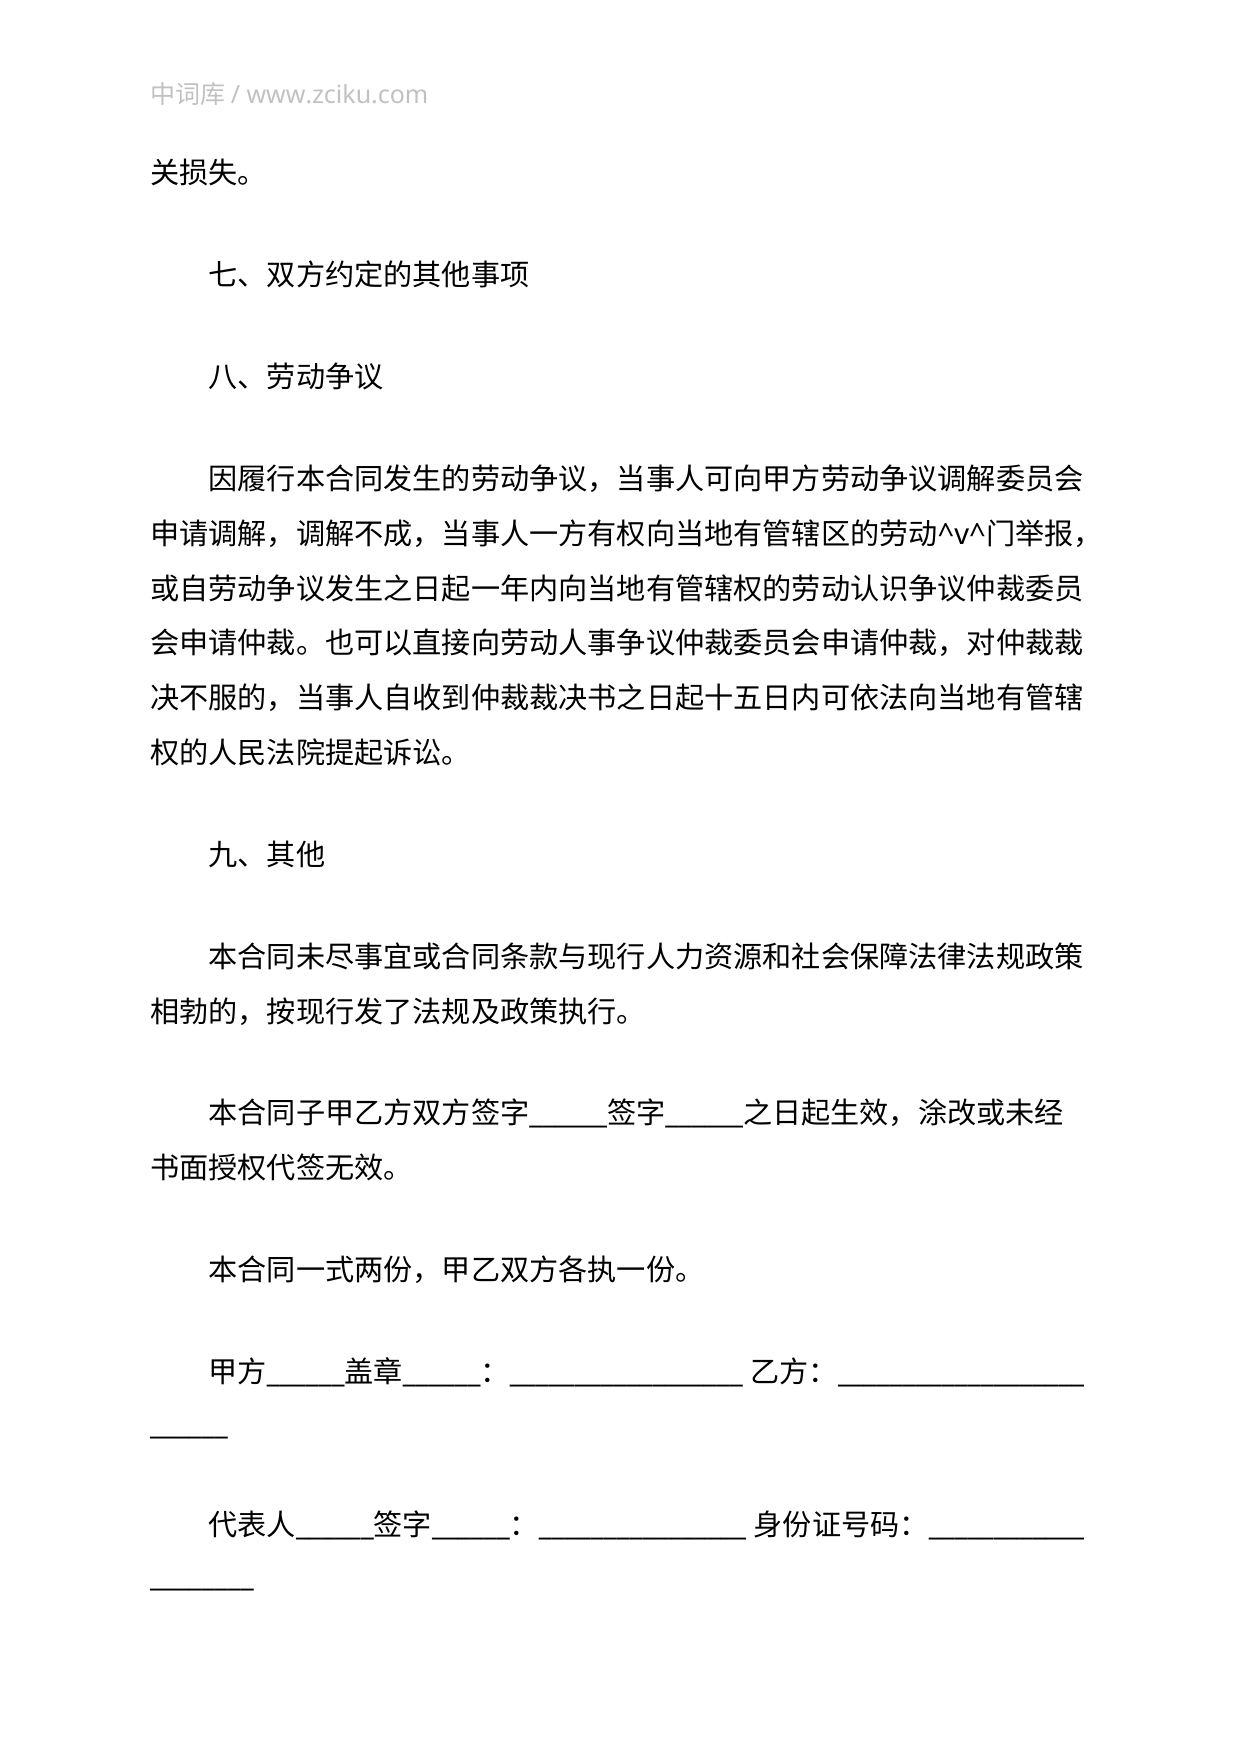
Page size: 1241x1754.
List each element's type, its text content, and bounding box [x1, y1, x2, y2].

text 九、其他 [150, 832, 1090, 874]
text 本合同子甲乙方双方签字______签字______之日起生效，涂改或未经书面授权代签无效。 [150, 1090, 1090, 1187]
text 甲方______盖章______：__________________ 乙方：_________________________ [150, 1349, 1090, 1443]
text 八、劳动争议 [150, 353, 1090, 396]
text 代表人______签字______：________________ 身份证号码：____________________ [150, 1501, 1090, 1595]
text 本合同未尽事宜或合同条款与现行人力资源和社会保障法律法规政策相勃的，按现行发了法规及政策执行。 [150, 933, 1090, 1031]
text 本合同一式两份，甲乙双方各执一份。 [150, 1247, 1090, 1289]
text 因履行本合同发生的劳动争议，当事人可向甲方劳动争议调解委员会申请调解，调解不成，当事人一方有权向当地有管辖区的劳动^v^门举报，或自劳动争议发生之日起一年内向当地有管辖权的劳动认识争议仲裁委员会申请仲裁。也可以直接向劳动人事争议仲裁委员会申请仲裁，对仲裁裁决不服的，当事人自收到仲裁裁决书之日起十五日内可依法向当地有管辖权的人民法院提起诉讼。 [150, 455, 1090, 772]
text 七、双方约定的其他事项 [150, 252, 1090, 294]
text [150, 150, 1090, 192]
